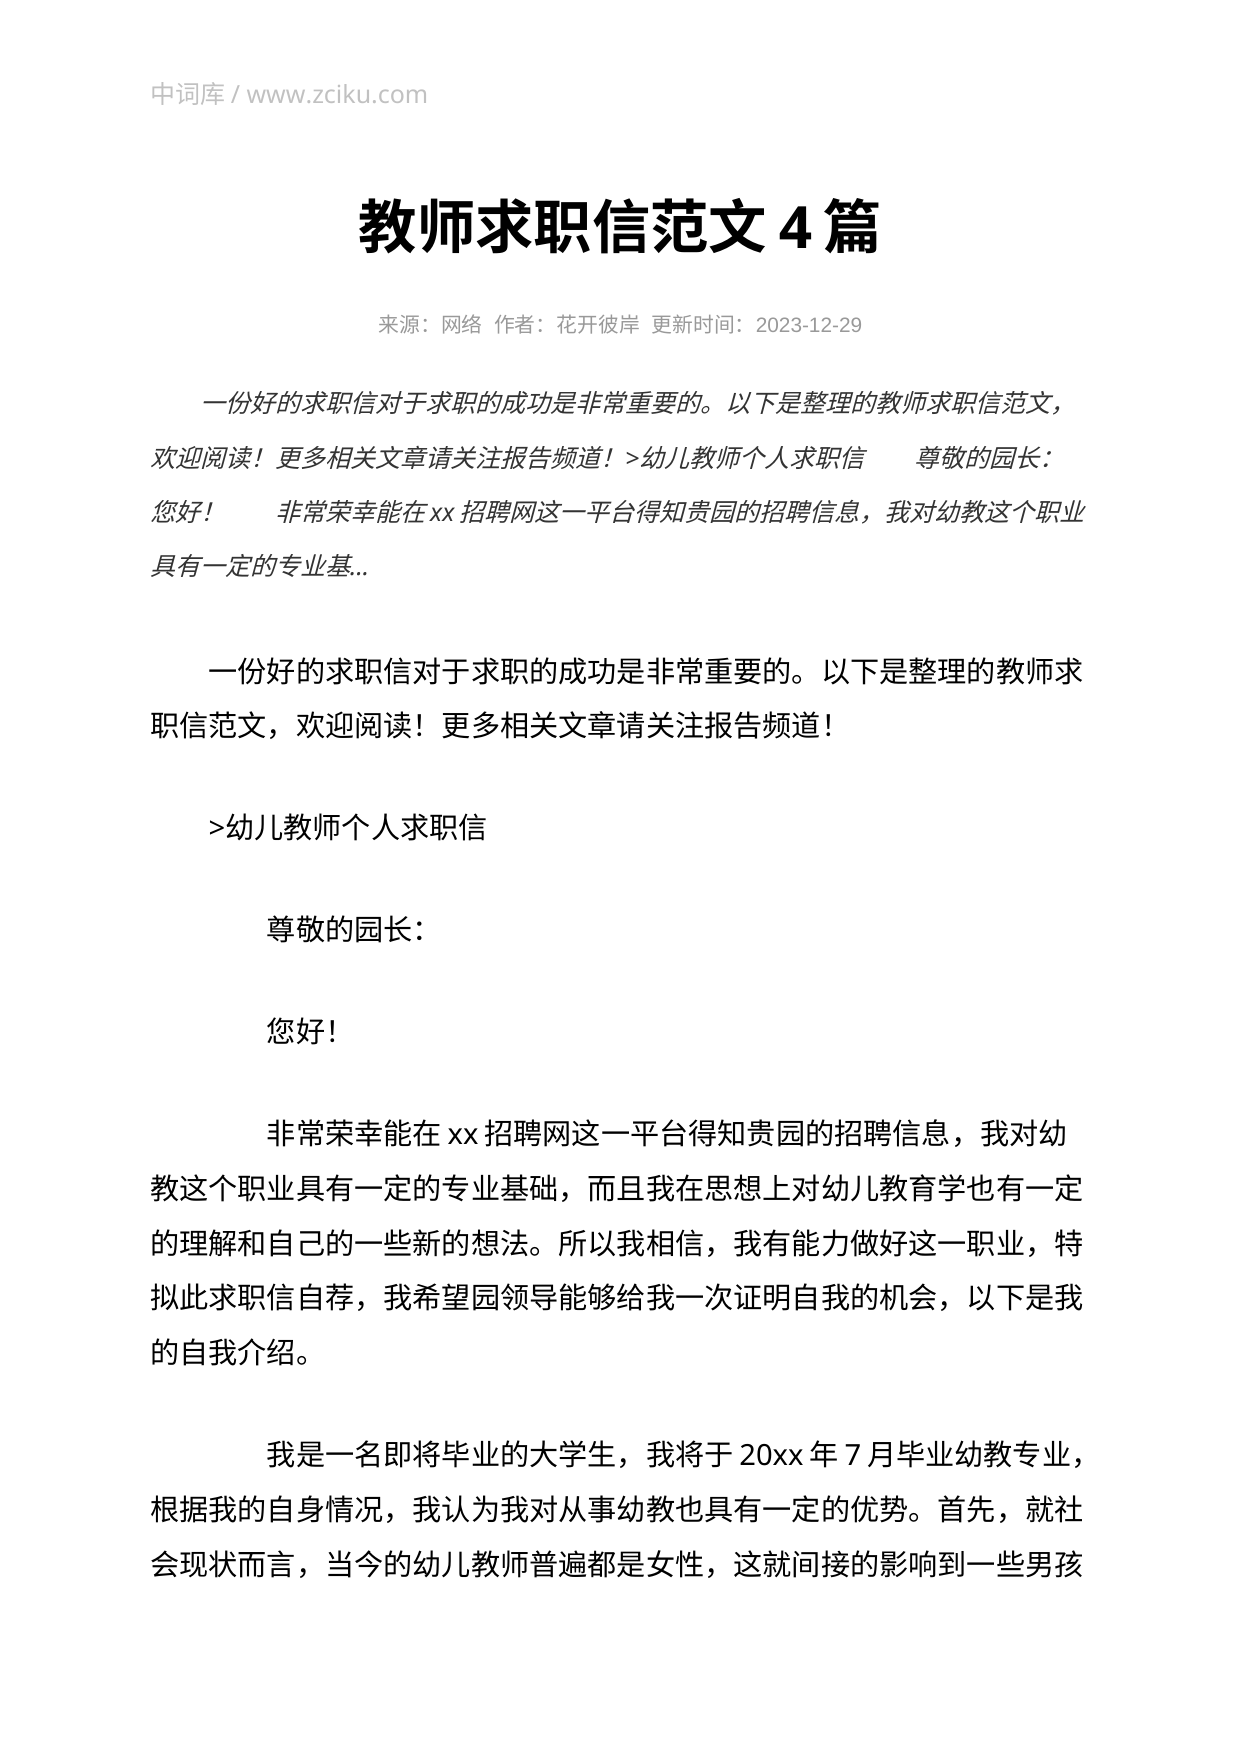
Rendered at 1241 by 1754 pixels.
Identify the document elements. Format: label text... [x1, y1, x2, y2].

text >幼儿教师个人求职信 [150, 805, 1090, 847]
subtitle 教师求职信范文4篇 [150, 181, 1090, 266]
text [150, 1432, 1090, 1584]
text 来源：网络 作者：花开彼岸 更新时间：2023-12-29 [150, 313, 1090, 337]
text 您好！ [150, 1008, 1090, 1051]
text 一份好的求职信对于求职的成功是非常重要的。以下是整理的教师求职信范文，欢迎阅读！更多相关文章请关注报告频道！ [150, 648, 1090, 745]
text 非常荣幸能在xx招聘网这一平台得知贵园的招聘信息，我对幼教这个职业具有一定的专业基础，而且我在思想上对幼儿教育学也有一定的理解和自己的一些新的想法。所以我相信，我有能力做好这一职业，特拟此求职信自荐，我希望园领导能够给我一次证明自我的机会，以下是我的自我介绍。 [150, 1110, 1090, 1372]
text 一份好的求职信对于求职的成功是非常重要的。以下是整理的教师求职信范文，欢迎阅读！更多相关文章请关注报告频道！>幼儿教师个人求职信 尊敬的园长： 您好！ 非常荣幸能在xx招聘网这一平台得知贵园的招聘信息，我对幼教这个职业具有一定的专业基... [150, 384, 1090, 583]
text 尊敬的园长： [150, 907, 1090, 949]
